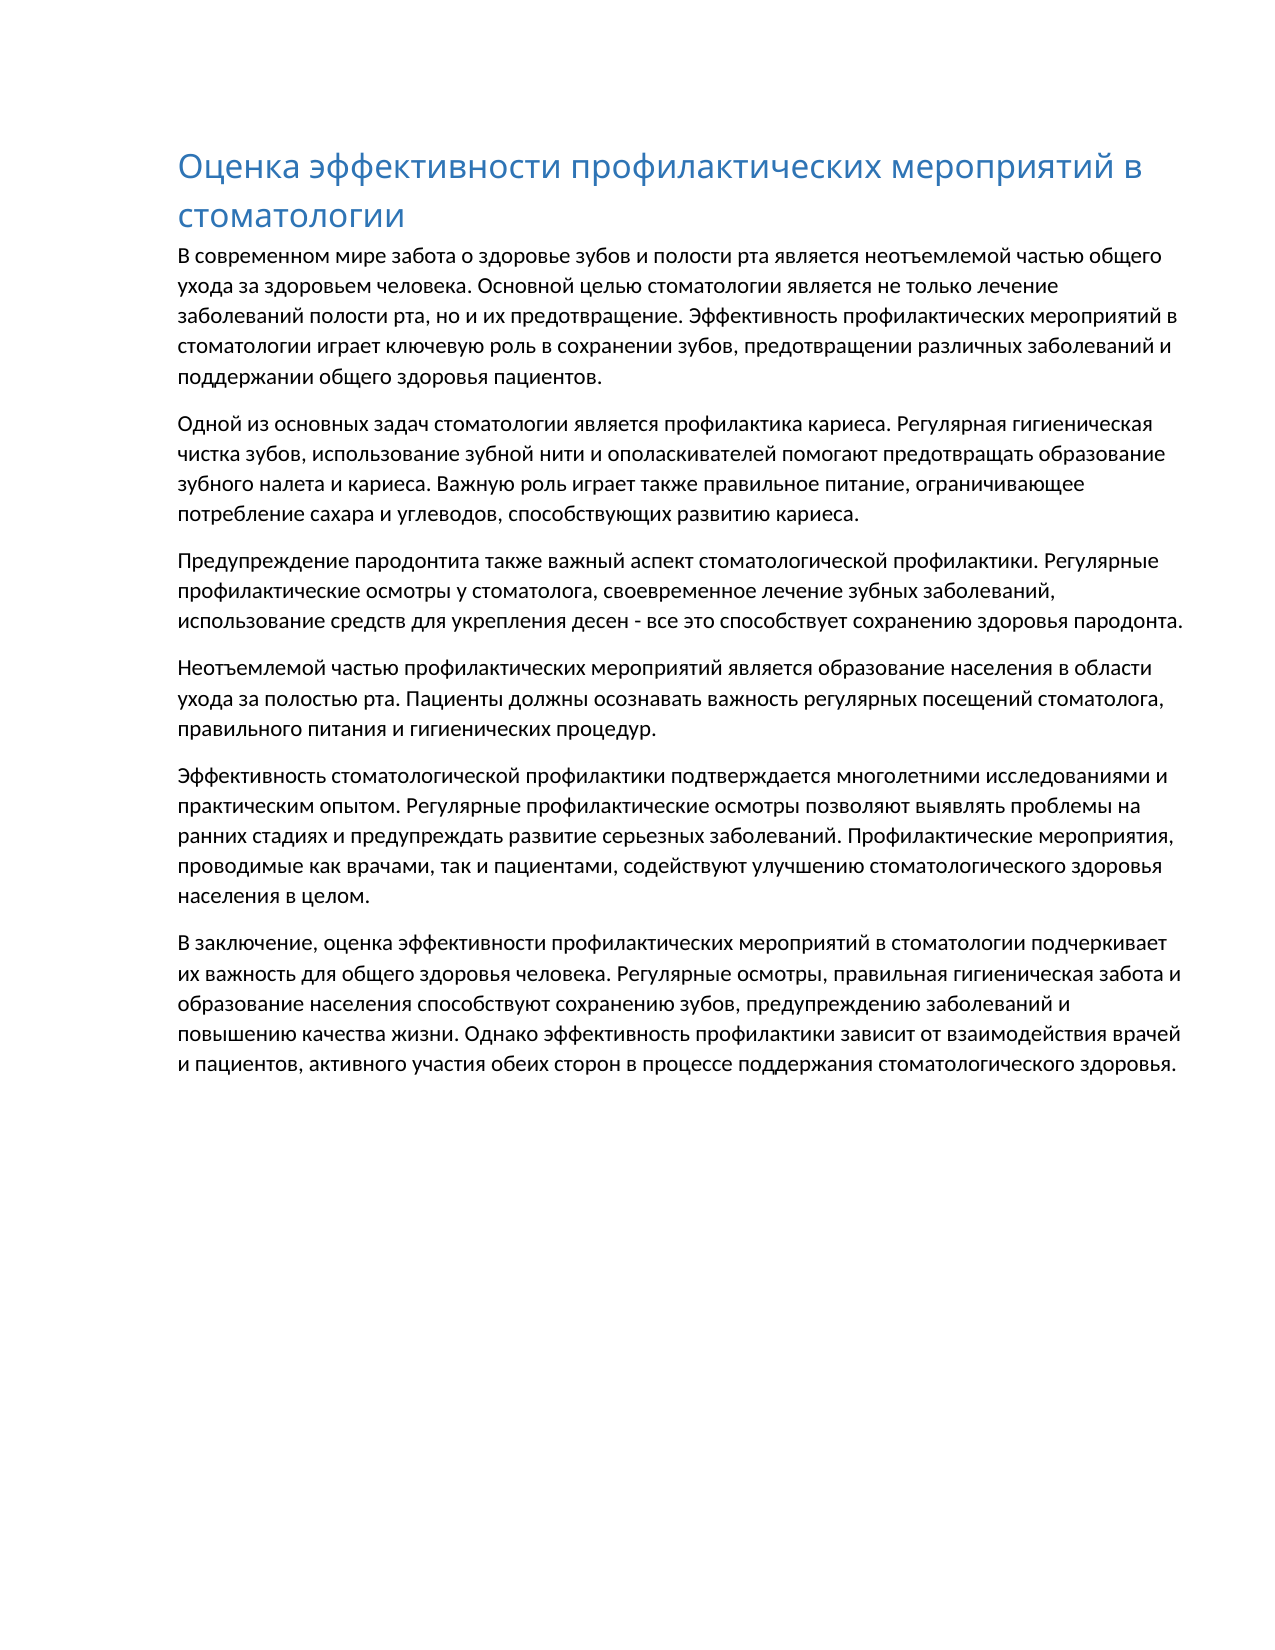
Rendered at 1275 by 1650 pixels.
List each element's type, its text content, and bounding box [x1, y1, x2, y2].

text Эффективность стоматологической профилактики подтверждается многолетними исследованиями и практическим опытом. Регулярные профилактические осмотры позволяют выявлять проблемы на ранних стадиях и предупреждать развитие серьезных заболеваний. Профилактические мероприятия, проводимые как врачами, так и пациентами, содействуют улучшению стоматологического здоровья населения в целом. [177, 761, 1186, 910]
text В заключение, оценка эффективности профилактических мероприятий в стоматологии подчеркивает их важность для общего здоровья человека. Регулярные осмотры, правильная гигиеническая забота и образование населения способствуют сохранению зубов, предупреждению заболеваний и повышению качества жизни. Однако эффективность профилактики зависит от взаимодействия врачей и пациентов, активного участия обеих сторон в процессе поддержания стоматологического здоровья. [177, 928, 1186, 1077]
text Неотъемлемой частью профилактических мероприятий является образование населения в области ухода за полостью рта. Пациенты должны осознавать важность регулярных посещений стоматолога, правильного питания и гигиенических процедур. [177, 653, 1186, 742]
subtitle Оценка эффективности профилактических мероприятий в стоматологии [177, 143, 1186, 237]
text Предупреждение пародонтита также важный аспект стоматологической профилактики. Регулярные профилактические осмотры у стоматолога, своевременное лечение зубных заболеваний, использование средств для укрепления десен - все это способствует сохранению здоровья пародонта. [177, 546, 1186, 635]
text Одной из основных задач стоматологии является профилактика кариеса. Регулярная гигиеническая чистка зубов, использование зубной нити и ополаскивателей помогают предотвращать образование зубного налета и кариеса. Важную роль играет также правильное питание, ограничивающее потребление сахара и углеводов, способствующих развитию кариеса. [177, 409, 1186, 527]
text В современном мире забота о здоровье зубов и полости рта является неотъемлемой частью общего ухода за здоровьем человека. Основной целью стоматологии является не только лечение заболеваний полости рта, но и их предотвращение. Эффективность профилактических мероприятий в стоматологии играет ключевую роль в сохранении зубов, предотвращении различных заболеваний и поддержании общего здоровья пациентов. [177, 241, 1186, 390]
